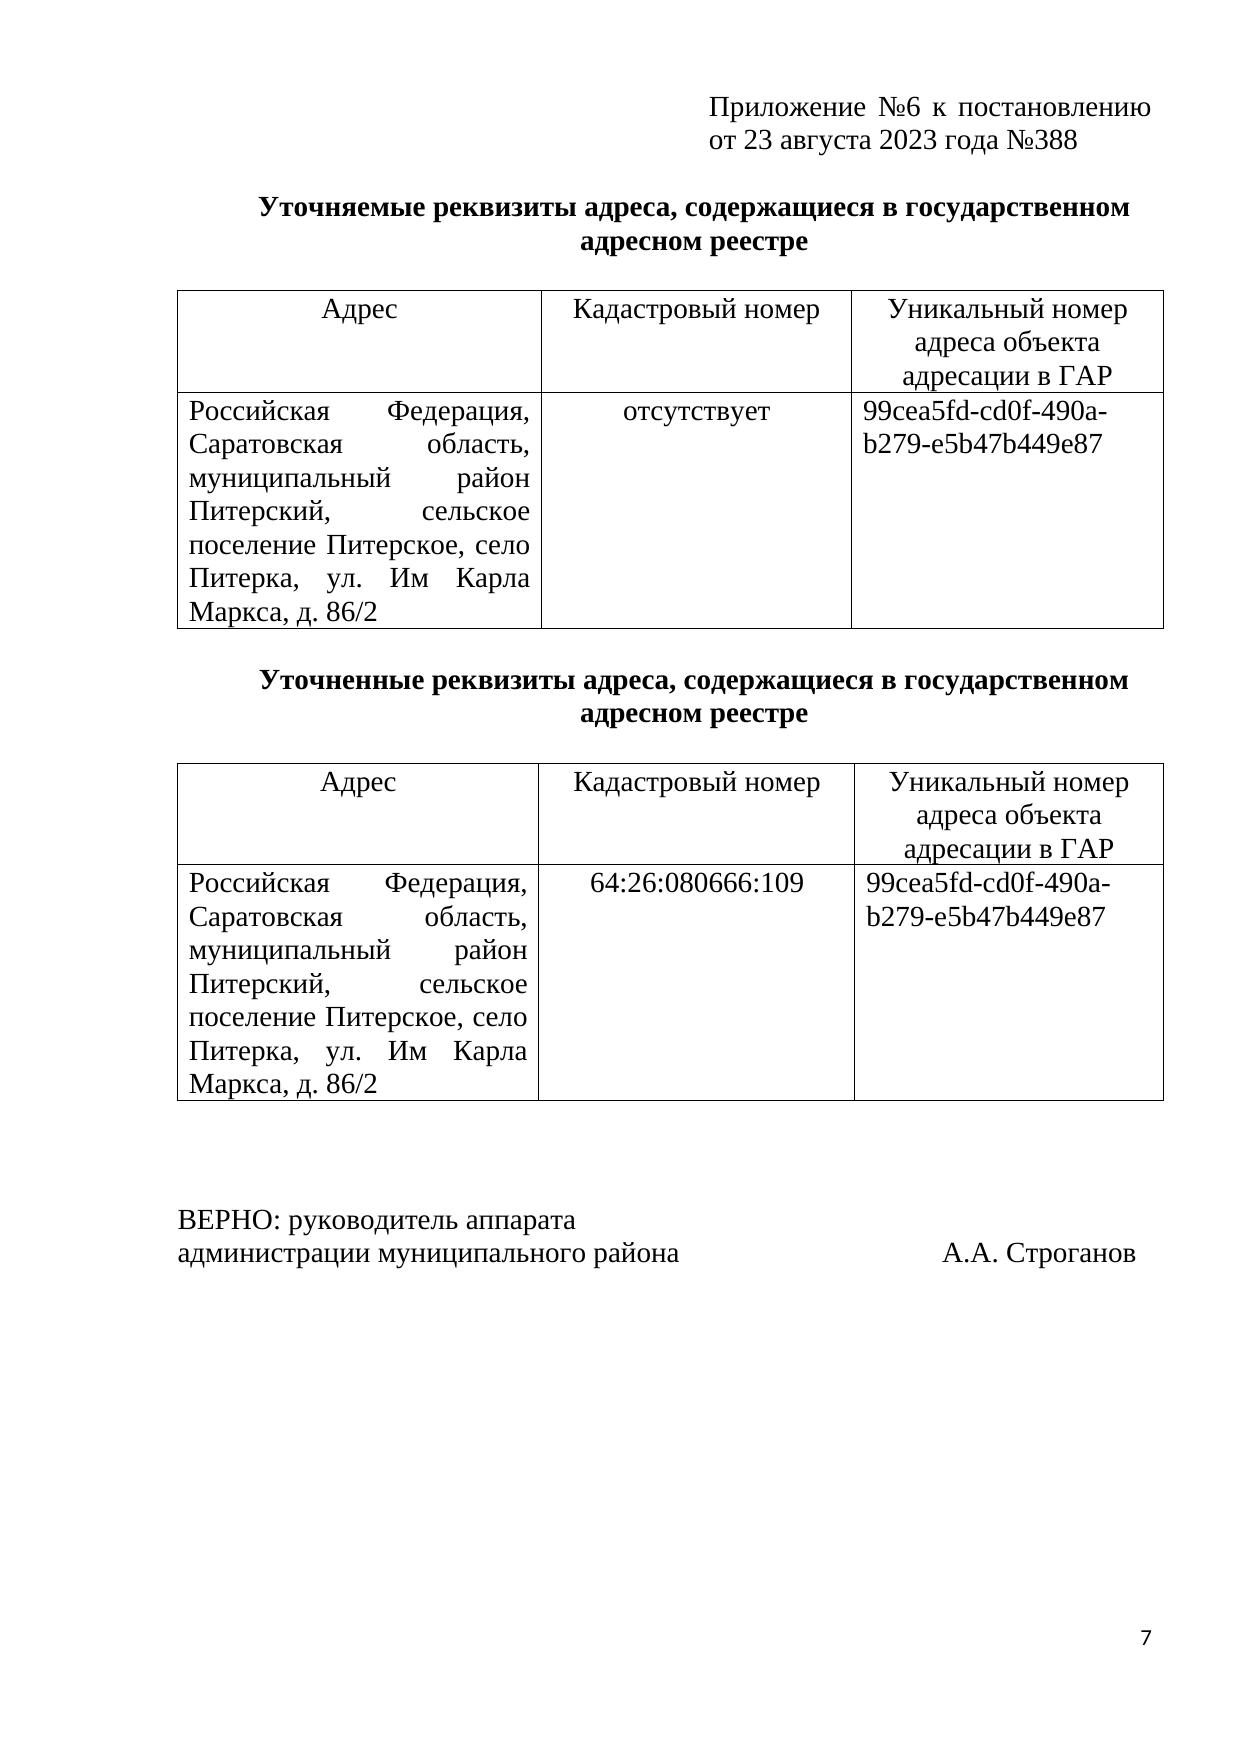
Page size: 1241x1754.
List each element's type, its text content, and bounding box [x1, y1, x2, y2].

text Уточненные реквизиты адреса, содержащиеся в государственном адресном реестре [236, 662, 1152, 729]
table_header Уникальный номер адреса объекта адресации в ГАР [852, 291, 1163, 392]
table_header Адрес [178, 764, 538, 864]
table_cell Российская Федерация, Саратовская область, муниципальный район Питерский, сельское поселение Питерское, село Питерка, ул. Им Карла Маркса, д. 86/2 [178, 865, 538, 1100]
text Уточняемые реквизиты адреса, содержащиеся в государственном адресном реестре [236, 189, 1152, 256]
table_header Кадастровый номер [542, 291, 851, 392]
table_header Адрес [178, 291, 541, 392]
table_header Уникальный номер адреса объекта адресации в ГАР [855, 764, 1163, 864]
table_cell отсутствует [542, 393, 851, 627]
table_cell 99cea5fd-cd0f-490a-b279-e5b47b449e87 [855, 865, 1163, 1100]
text Приложение №6 к постановлению от 23 августа 2023 года №388 [709, 89, 1152, 156]
table_cell 99cea5fd-cd0f-490a-b279-e5b47b449e87 [852, 393, 1163, 627]
text ВЕРНО: руководитель аппарата [177, 1202, 1152, 1235]
table_header Кадастровый номер [539, 764, 854, 864]
text администрации муниципального района А.А. Строганов [177, 1235, 1152, 1269]
table_cell Российская Федерация, Саратовская область, муниципальный район Питерский, сельское поселение Питерское, село Питерка, ул. Им Карла Маркса, д. 86/2 [178, 393, 541, 627]
table_cell 64:26:080666:109 [539, 865, 854, 1100]
